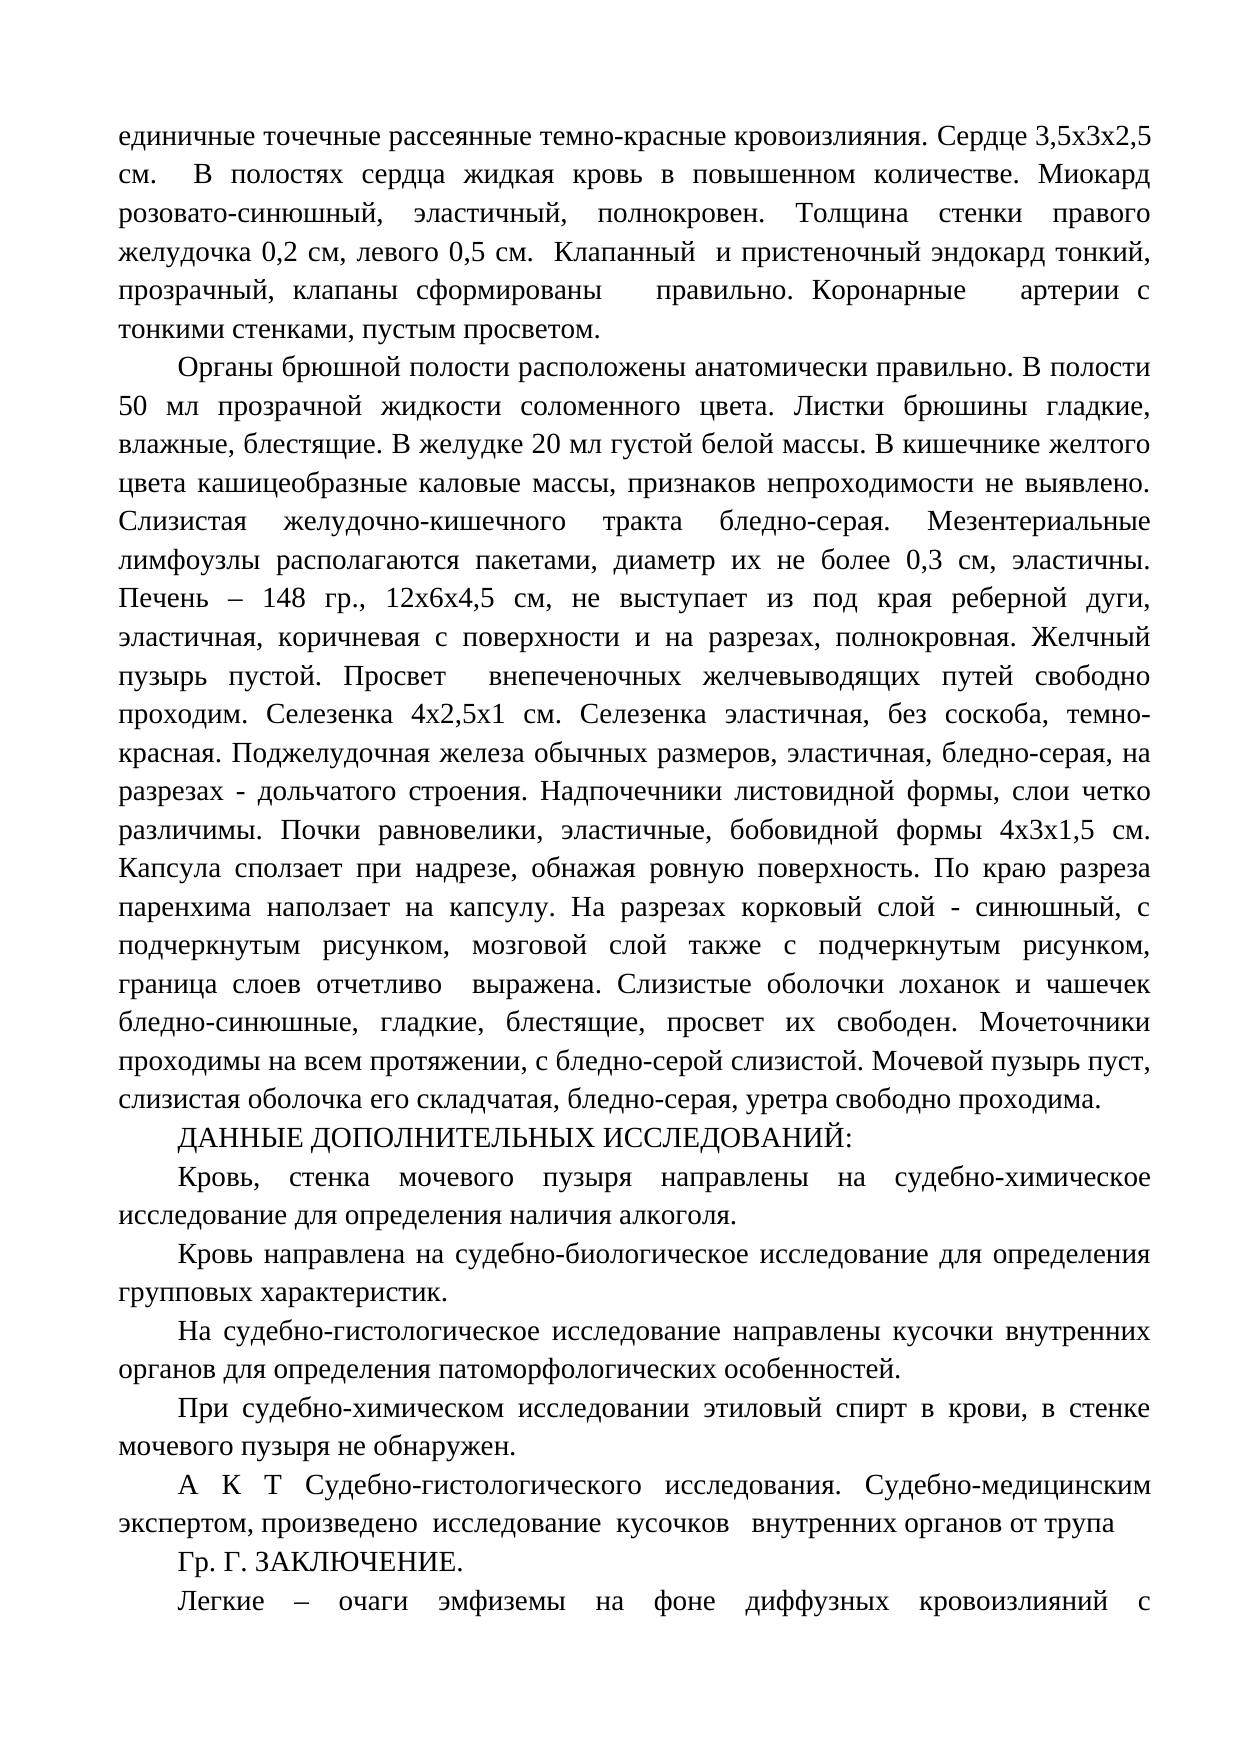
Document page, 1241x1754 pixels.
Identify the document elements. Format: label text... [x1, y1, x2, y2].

text При судебно-химическом исследовании этиловый спирт в крови, в стенке мочевого пузыря не обнаружен. [118, 1390, 1152, 1462]
text На судебно-гистологическое исследование направлены кусочки внутренних органов для определения патоморфологических особенностей. [118, 1313, 1152, 1385]
text Кровь направлена на судебно-биологическое исследование для определения групповых характеристик. [118, 1236, 1152, 1308]
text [118, 118, 1152, 344]
text Гр. Г. ЗАКЛЮЧЕНИЕ. [118, 1544, 1152, 1578]
text А К Т Судебно-гистологического исследования. Судебно-медицинским экспертом, произведено исследование кусочков внутренних органов от трупа [118, 1467, 1152, 1539]
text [118, 1583, 1152, 1616]
text ДАННЫЕ ДОПОЛНИТЕЛЬНЫХ ИССЛЕДОВАНИЙ: [118, 1120, 1152, 1154]
text Органы брюшной полости расположены анатомически правильно. В полости 50 мл прозрачной жидкости соломенного цвета. Листки брюшины гладкие, влажные, блестящие. В желудке 20 мл густой белой массы. В кишечнике желтого цвета кашицеобразные каловые массы, признаков непроходимости не выявлено. Слизистая желудочно-кишечного тракта бледно-серая. Мезентериальные лимфоузлы располагаются пакетами, диаметр их не более 0,3 см, эластичны. Печень – 148 гр., 12х6х4,5 см, не выступает из под края реберной дуги, эластичная, коричневая с поверхности и на разрезах, полнокровная. Желчный пузырь пустой. Просвет внепеченочных желчевыводящих путей свободно проходим. Селезенка 4х2,5х1 см. Селезенка эластичная, без соскоба, темно-красная. Поджелудочная железа обычных размеров, эластичная, бледно-серая, на разрезах - дольчатого строения. Надпочечники листовидной формы, слои четко различимы. Почки равновелики, эластичные, бобовидной формы 4х3х1,5 см. Капсула сползает при надрезе, обнажая ровную поверхность. По краю разреза паренхима наползает на капсулу. На разрезах корковый слой - синюшный, с подчеркнутым рисунком, мозговой слой также с подчеркнутым рисунком, граница слоев отчетливо выражена. Слизистые оболочки лоханок и чашечек бледно-синюшные, гладкие, блестящие, просвет их свободен. Мочеточники проходимы на всем протяжении, с бледно-серой слизистой. Мочевой пузырь пуст, слизистая оболочка его складчатая, бледно-серая, уретра свободно проходима. [118, 349, 1152, 1115]
text Кровь, стенка мочевого пузыря направлены на судебно-химическое исследование для определения наличия алкоголя. [118, 1159, 1152, 1231]
